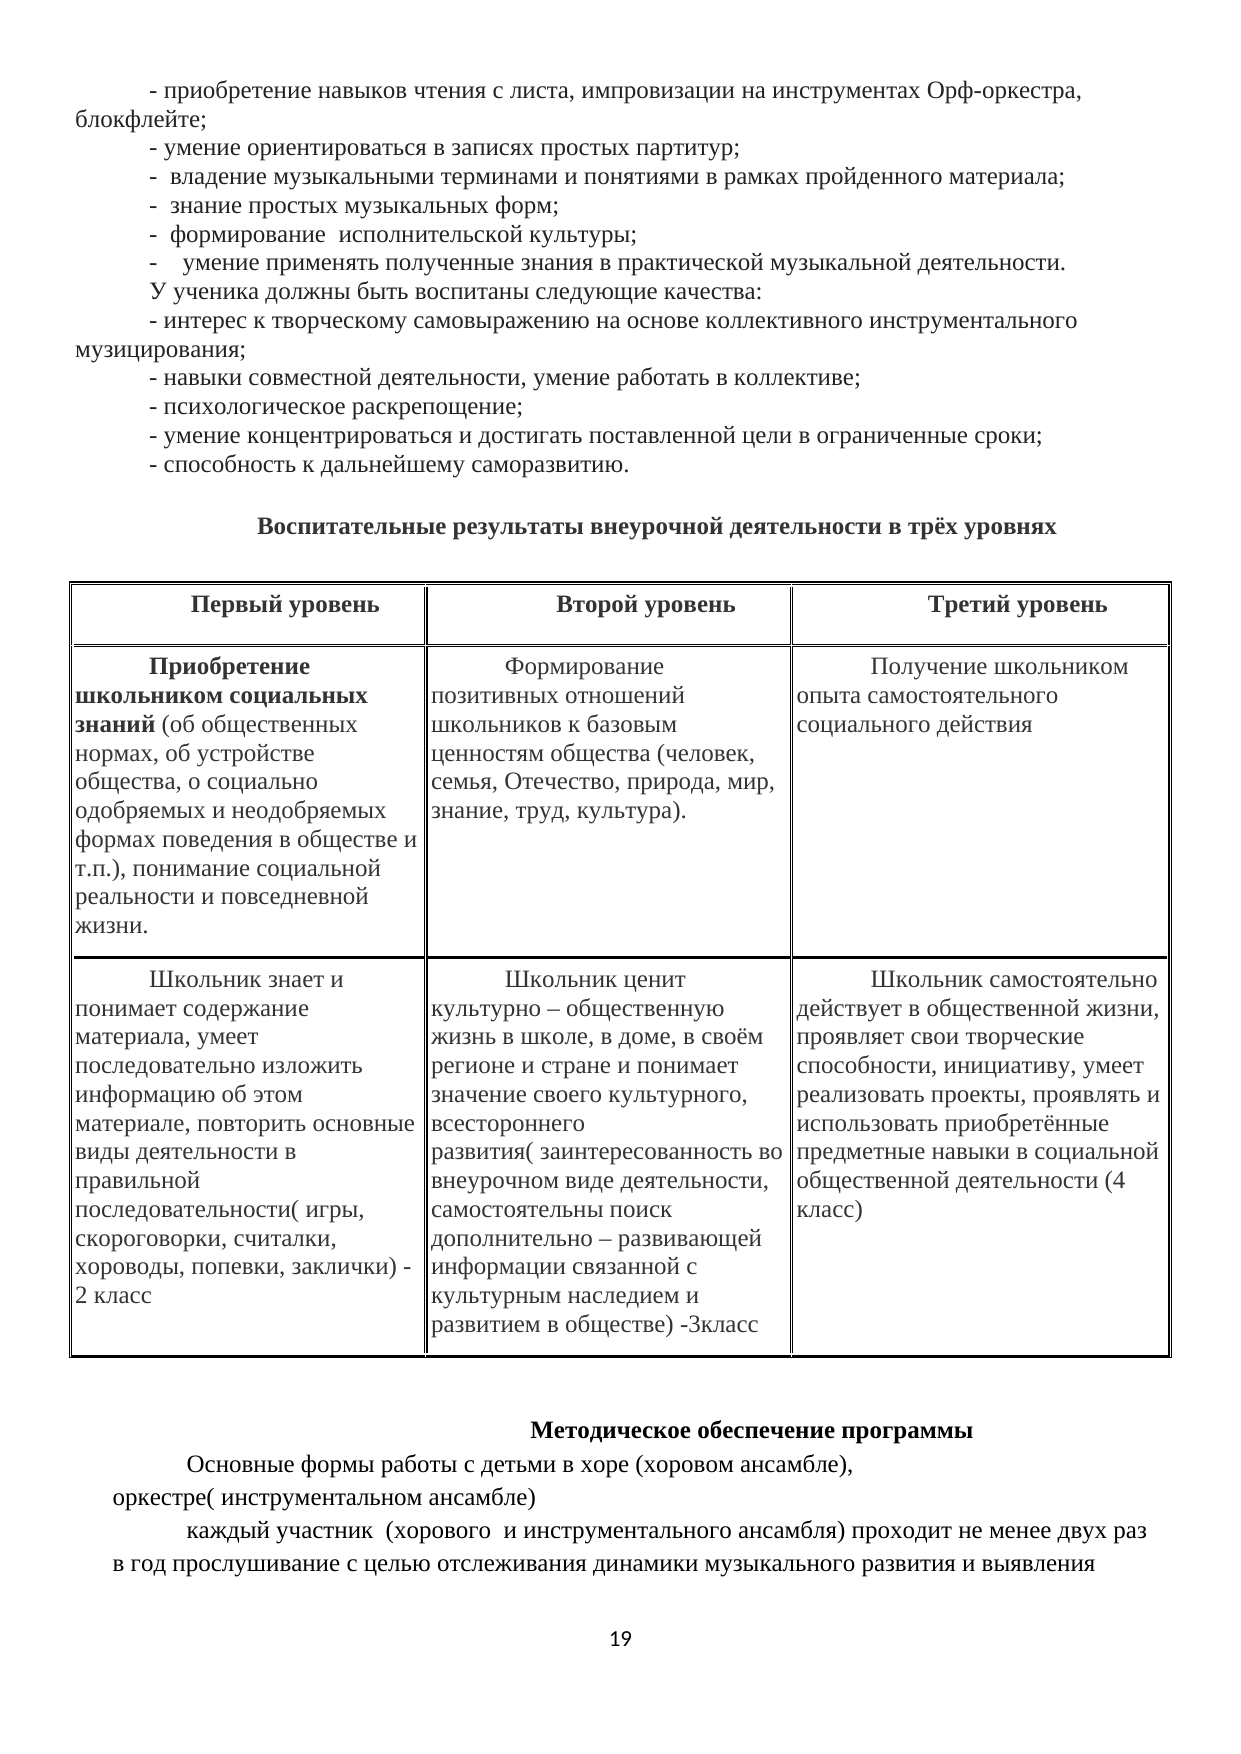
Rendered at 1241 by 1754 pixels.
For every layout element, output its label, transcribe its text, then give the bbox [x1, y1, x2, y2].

table_header Третий уровень [792, 585, 1168, 643]
text - умение ориентироваться в записях простых партитур; [75, 132, 1165, 161]
text - навыки совместной деятельности, умение работать в коллективе; [75, 362, 1165, 391]
text Методическое обеспечение программы [75, 1416, 1165, 1444]
text Воспитательные результаты внеурочной деятельности в трёх уровнях [75, 490, 1165, 540]
text - психологическое раскрепощение; [75, 391, 1165, 420]
text У ученика должны быть воспитаны следующие качества: [75, 276, 1165, 305]
text - способность к дальнейшему саморазвитию. [75, 449, 1165, 477]
table_cell Школьник ценит культурно – общественную жизнь в школе, в доме, в своём регионе и стране и понимает значение своего культурного, всестороннего развития( заинтересованность во внеурочном виде деятельности, самостоятельны поиск дополнительно – развивающей информации связанной с культурным наследием и развитием в обществе) -3класс [426, 959, 792, 1355]
text - умение применять полученные знания в практической музыкальной деятельности. [75, 247, 1165, 276]
table_header Первый уровень [72, 583, 426, 643]
text - знание простых музыкальных форм; [75, 190, 1165, 219]
table_cell Приобретение школьником социальных знаний (об общественных нормах, об устройстве общества, о социально одобряемых и неодобряемых формах поведения в обществе и т.п.), понимание социальной реальности и повседневной жизни. [72, 644, 424, 956]
table_cell Школьник самостоятельно действует в общественной жизни, проявляет свои творческие способности, инициативу, умеет реализовать проекты, проявлять и использовать приобретённые предметные навыки в социальной общественной деятельности (4 класс) [792, 956, 1168, 1355]
text - владение музыкальными терминами и понятиями в рамках пройденного материала; [75, 161, 1165, 190]
table_cell Школьник знает и понимает содержание материала, умеет последовательно изложить информацию об этом материале, повторить основные виды деятельности в правильной последовательности( игры, скороговорки, считалки, хороводы, попевки, заклички) -2 класс [72, 956, 426, 1355]
text - интерес к творческому самовыражению на основе коллективного инструментального музицирования; [75, 305, 1165, 362]
text - умение концентрироваться и достигать поставленной цели в ограниченные сроки; [75, 420, 1165, 449]
text - формирование исполнительской культуры; [75, 219, 1165, 247]
text Основные формы работы с детьми в хоре (хоровом ансамбле), оркестре( инструментальном ансамбле) [112, 1449, 1165, 1510]
text - приобретение навыков чтения с листа, импровизации на инструментах Орф-оркестра, блокфлейте; [75, 75, 1165, 132]
table_cell Формирование позитивных отношений школьников к базовым ценностям общества (человек, семья, Отечество, природа, мир, знание, труд, культура). [428, 647, 790, 956]
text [112, 1515, 1165, 1576]
table_cell Получение школьником опыта самостоятельного социального действия [793, 644, 1169, 956]
table_header Второй уровень [426, 585, 792, 643]
